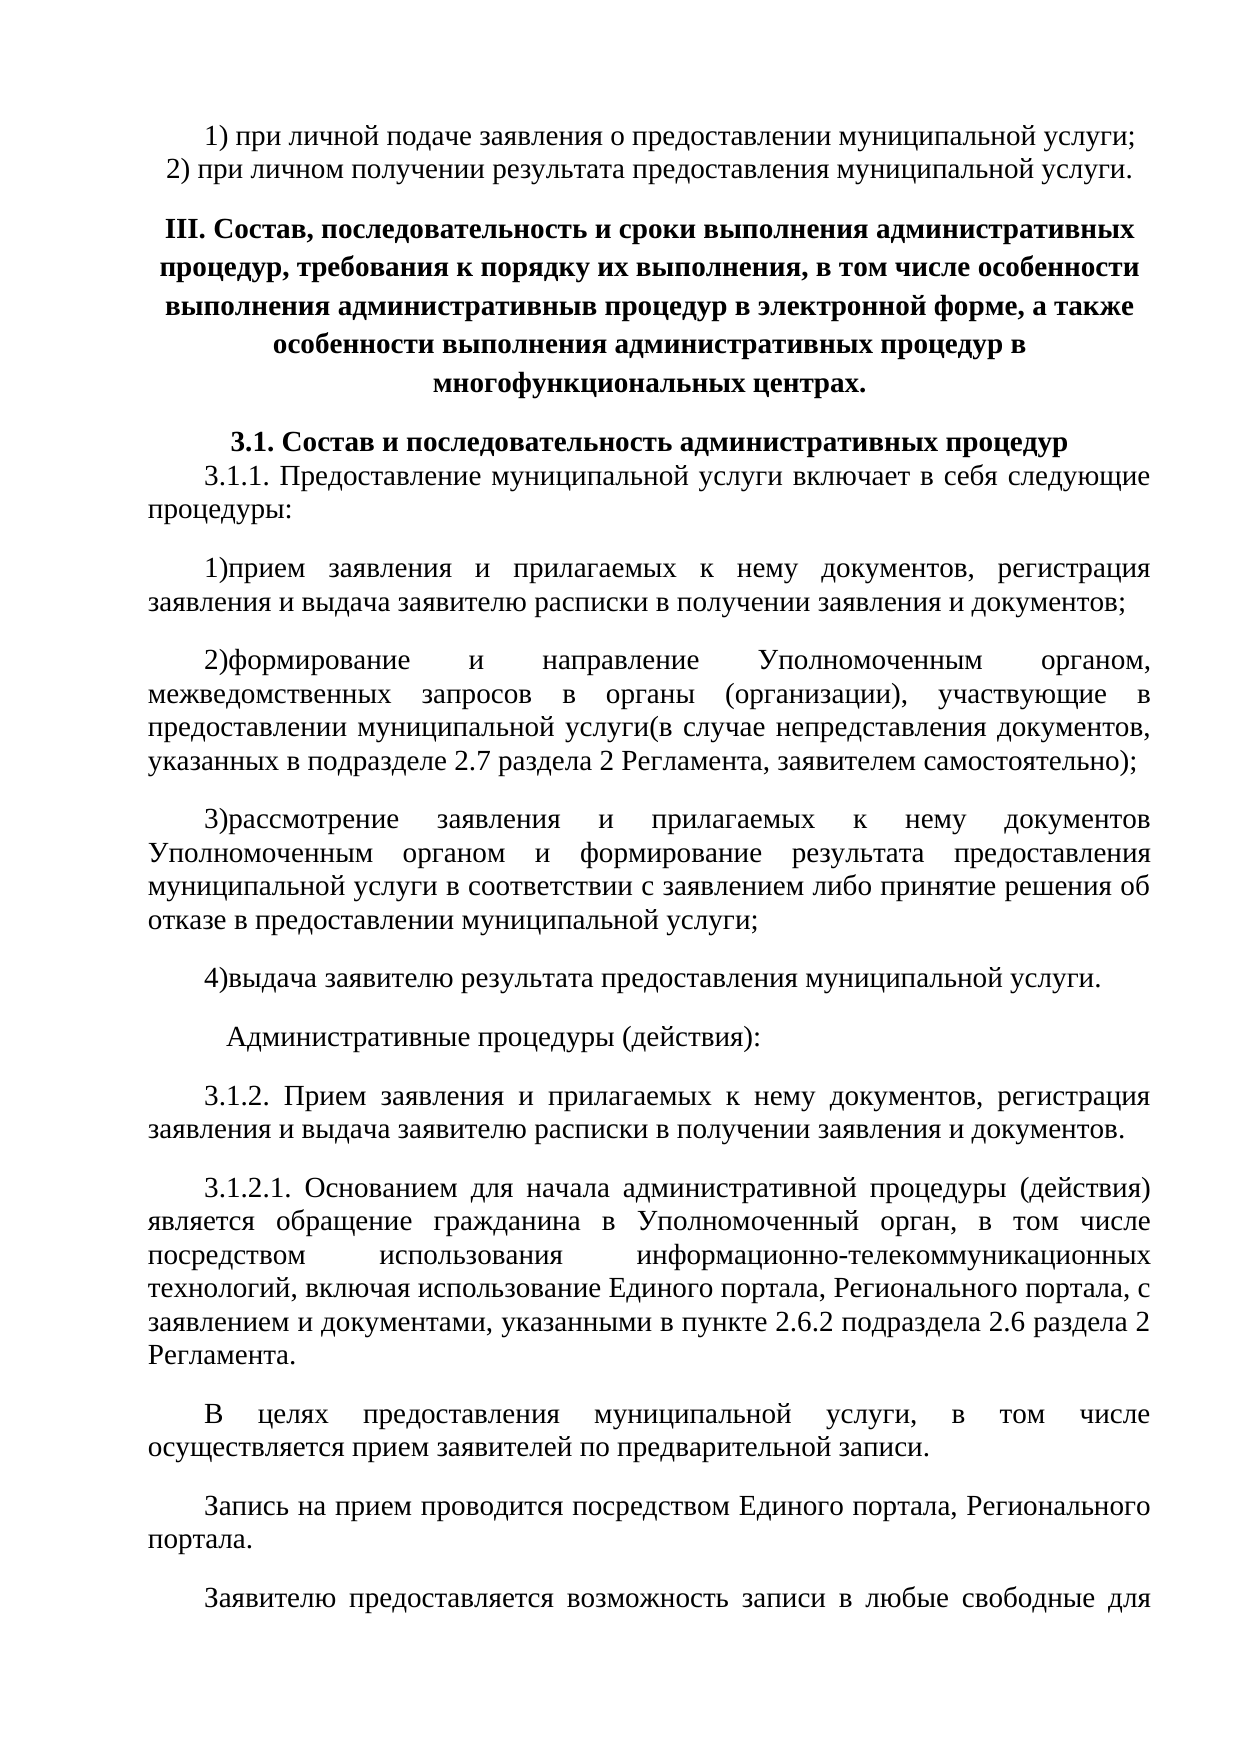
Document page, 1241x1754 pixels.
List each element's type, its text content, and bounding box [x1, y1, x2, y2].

text Запись на прием проводится посредством Единого портала, Регионального портала. [148, 1488, 1152, 1555]
text Административные процедуры (действия): [148, 1019, 1152, 1053]
text III. Состав, последовательность и сроки выполнения административных процедур, требования к порядку их выполнения, в том числе особенности выполнения административныв процедур в электронной форме, а также особенности выполнения административных процедур в многофункциональных центрах. [148, 211, 1152, 399]
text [148, 1580, 1152, 1614]
text 3.1.1. Предоставление муниципальной услуги включает в себя следующие процедуры: [148, 458, 1152, 525]
text 3)рассмотрение заявления и прилагаемых к нему документов Уполномоченным органом и формирование результата предоставления муниципальной услуги в соответствии с заявлением либо принятие решения об отказе в предоставлении муниципальной услуги; [148, 801, 1152, 936]
text 1) при личной подаче заявления о предоставлении муниципальной услуги; [148, 118, 1152, 152]
text 2)формирование и направление Уполномоченным органом, межведомственных запросов в органы (организации), участвующие в предоставлении муниципальной услуги(в случае непредставления документов, указанных в подразделе 2.7 раздела 2 Регламента, заявителем самостоятельно); [148, 642, 1152, 776]
text 3.1.2. Прием заявления и прилагаемых к нему документов, регистрация заявления и выдача заявителю расписки в получении заявления и документов. [148, 1078, 1152, 1145]
text 3.1.2.1. Основанием для начала административной процедуры (действия) является обращение гражданина в Уполномоченный орган, в том числе посредством использования информационно-телекоммуникационных технологий, включая использование Единого портала, Регионального портала, с заявлением и документами, указанными в пункте 2.6.2 подраздела 2.6 раздела 2 Регламента. [148, 1170, 1152, 1371]
text 1)прием заявления и прилагаемых к нему документов, регистрация заявления и выдача заявителю расписки в получении заявления и документов; [148, 550, 1152, 617]
text 4)выдача заявителю результата предоставления муниципальной услуги. [148, 961, 1152, 994]
text В целях предоставления муниципальной услуги, в том числе осуществляется прием заявителей по предварительной записи. [148, 1396, 1152, 1463]
title 3.1. Состав и последовательность административных процедур [148, 424, 1152, 458]
text 2) при личном получении результата предоставления муниципальной услуги. [148, 152, 1152, 185]
